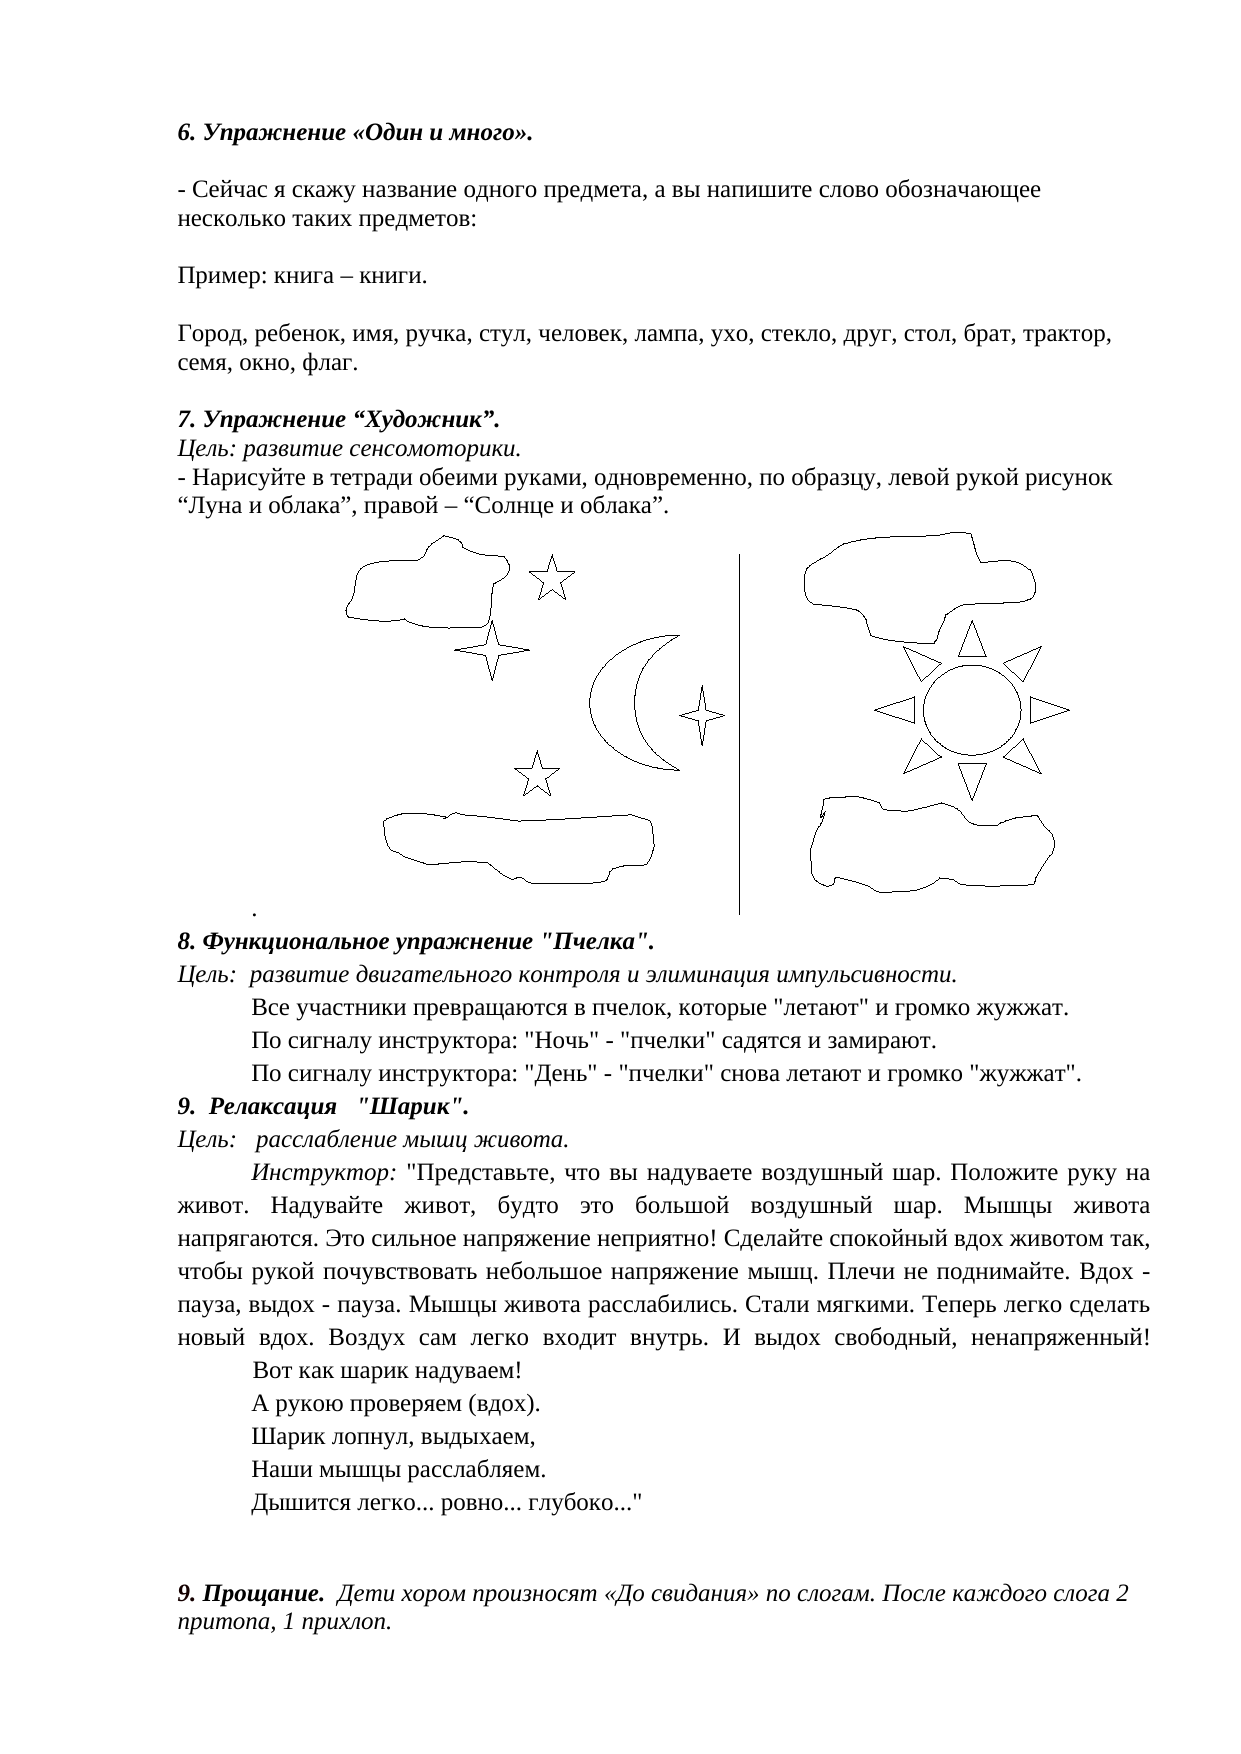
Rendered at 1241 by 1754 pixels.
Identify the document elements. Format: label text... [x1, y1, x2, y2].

text Цель: развитие двигательного контроля и элиминация импульсивности. [177, 959, 1152, 988]
text Пример: книга – книги. [177, 260, 1152, 289]
text 6. Упражнение «Один и много». [177, 117, 1152, 145]
text Дышится легко... ровно... глубоко..." [177, 1487, 1152, 1516]
text - Сейчас я скажу название одного предмета, а вы напишите слово обозначающее несколько таких предметов: [177, 174, 1152, 232]
text Все участники превращаются в пчелок, которые "летают" и громко жужжат. По сигналу инструктора: "Ночь" - "пчелки" садятся и замирают. По сигналу инструктора: "День" - "пчелки" снова летают и громко "жужжат". [251, 992, 1152, 1087]
text 8. Функциональное упражнение "Пчелка". [177, 926, 1152, 954]
text 7. Упражнение “Художник”. [177, 404, 1152, 433]
text Цель: развитие сенсомоторики. [177, 433, 1152, 462]
text - Нарисуйте в тетради обеими руками, одновременно, по образцу, левой рукой рисунок “Луна и облака”, правой – “Солнце и облака”. [177, 462, 1152, 519]
text Шарик лопнул, выдыхаем, [177, 1421, 1152, 1450]
text А рукою проверяем (вдох). [177, 1388, 1152, 1417]
text Наши мышцы расслабляем. [177, 1454, 1152, 1483]
text Цель: расслабление мышц живота. [177, 1124, 1152, 1153]
text Инструктор: "Представьте, что вы надуваете воздушный шар. Положите руку на живот. Надувайте живот, будто это большой воздушный шар. Мышцы живота напрягаются. Это сильное напряжение неприятно! Сделайте спокойный вдох животом так, чтобы рукой почувствовать небольшое напряжение мышц. Плечи не поднимайте. Вдох - пауза, выдох - пауза. Мышцы живота расслабились. Стали мягкими. Теперь легко сделать новый вдох. Воздух сам легко входит внутрь. И выдох свободный, ненапряженный! Вот как шарик надуваем! [177, 1157, 1152, 1384]
text 9. Прощание. Дети хором произносят «До свидания» по слогам. После каждого слога 2 притопа, 1 прихлоп. [177, 1578, 1152, 1635]
text Город, ребенок, имя, ручка, стул, человек, лампа, ухо, стекло, друг, стол, брат, трактор, семя, окно, флаг. [177, 318, 1152, 375]
text . [177, 893, 1152, 922]
text 9. Релаксация "Шарик". [177, 1091, 1152, 1120]
